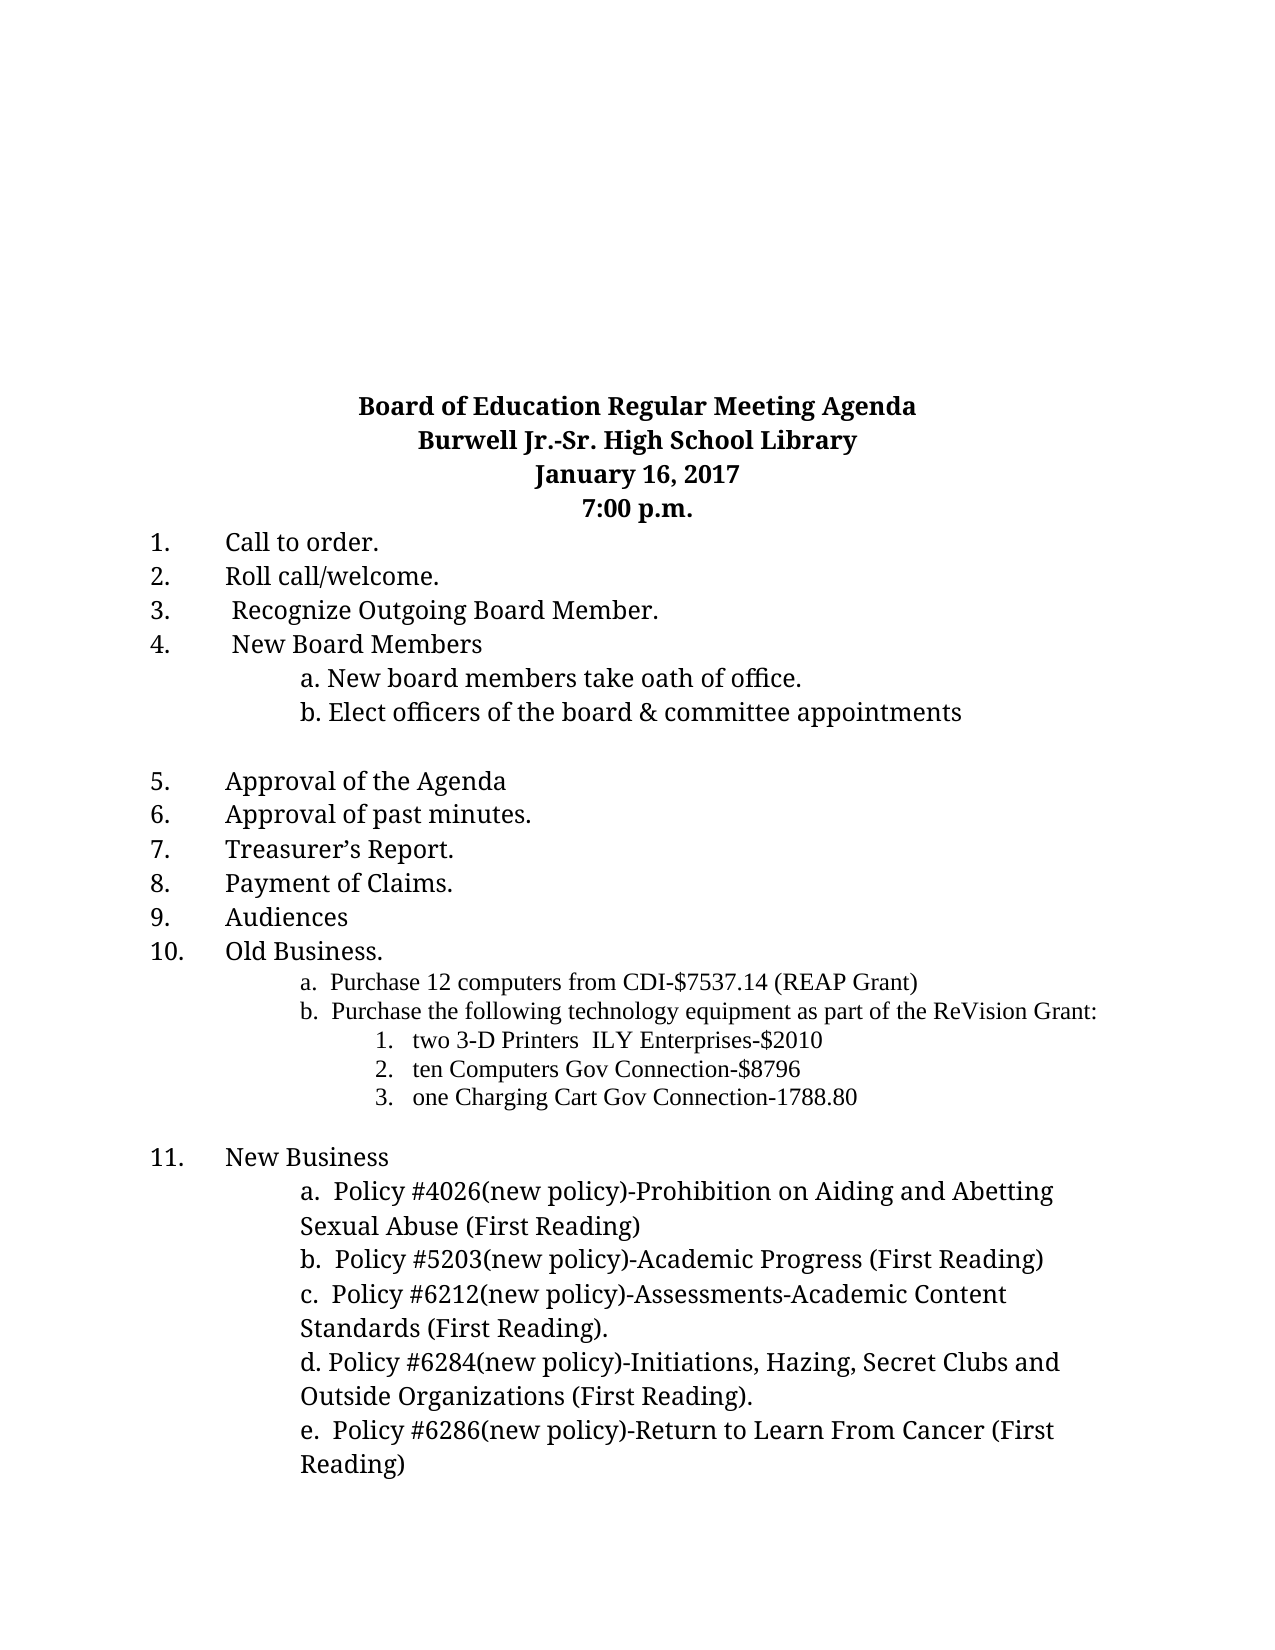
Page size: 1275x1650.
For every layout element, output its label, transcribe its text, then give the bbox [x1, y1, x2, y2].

text a. Policy #4026(new policy)-Prohibition on Aiding and Abetting Sexual Abuse (First Reading) [300, 1174, 1125, 1242]
text 7. Treasurer’s Report. [150, 831, 1125, 865]
text January 16, 2017 [150, 457, 1125, 491]
text c. Policy #6212(new policy)-Assessments-Academic Content Standards (First Reading). [300, 1276, 1125, 1344]
text b. Purchase the following technology equipment as part of the ReVision Grant: [150, 996, 1125, 1025]
text d. Policy #6284(new policy)-Initiations, Hazing, Secret Clubs and Outside Organizations (First Reading). [300, 1344, 1125, 1412]
text Board of Education Regular Meeting Agenda [150, 388, 1125, 422]
text 2. Roll call/welcome. [150, 559, 1125, 593]
text 9. Audiences [150, 899, 1125, 933]
list ten Computers Gov Connection-$8796 [375, 1054, 1125, 1082]
text 10. Old Business. [150, 933, 1125, 967]
text b. Policy #5203(new policy)-Academic Progress (First Reading) [300, 1242, 1125, 1276]
text b. Elect officers of the board & committee appointments [150, 695, 1125, 729]
text a. New board members take oath of office. [150, 661, 1125, 695]
text 6. Approval of past minutes. [150, 797, 1125, 831]
text a. Purchase 12 computers from CDI-$7537.14 (REAP Grant) [150, 967, 1125, 996]
text 7:00 p.m. [150, 491, 1125, 525]
text 4. New Board Members [150, 627, 1125, 661]
text e. Policy #6286(new policy)-Return to Learn From Cancer (First Reading) [300, 1412, 1125, 1481]
text Library [150, 422, 1125, 457]
text 1. Call to order. [150, 525, 1125, 559]
text 3. Recognize Outgoing Board Member. [150, 593, 1125, 627]
text 8. Payment of Claims. [150, 865, 1125, 899]
text 5. Approval of the Agenda [150, 763, 1125, 797]
list one Charging Cart Gov Connection-1788.80 [375, 1082, 1125, 1111]
text 11. New Business [150, 1140, 1125, 1174]
list two 3-D Printers ILY Enterprises-$2010 [375, 1025, 1125, 1054]
